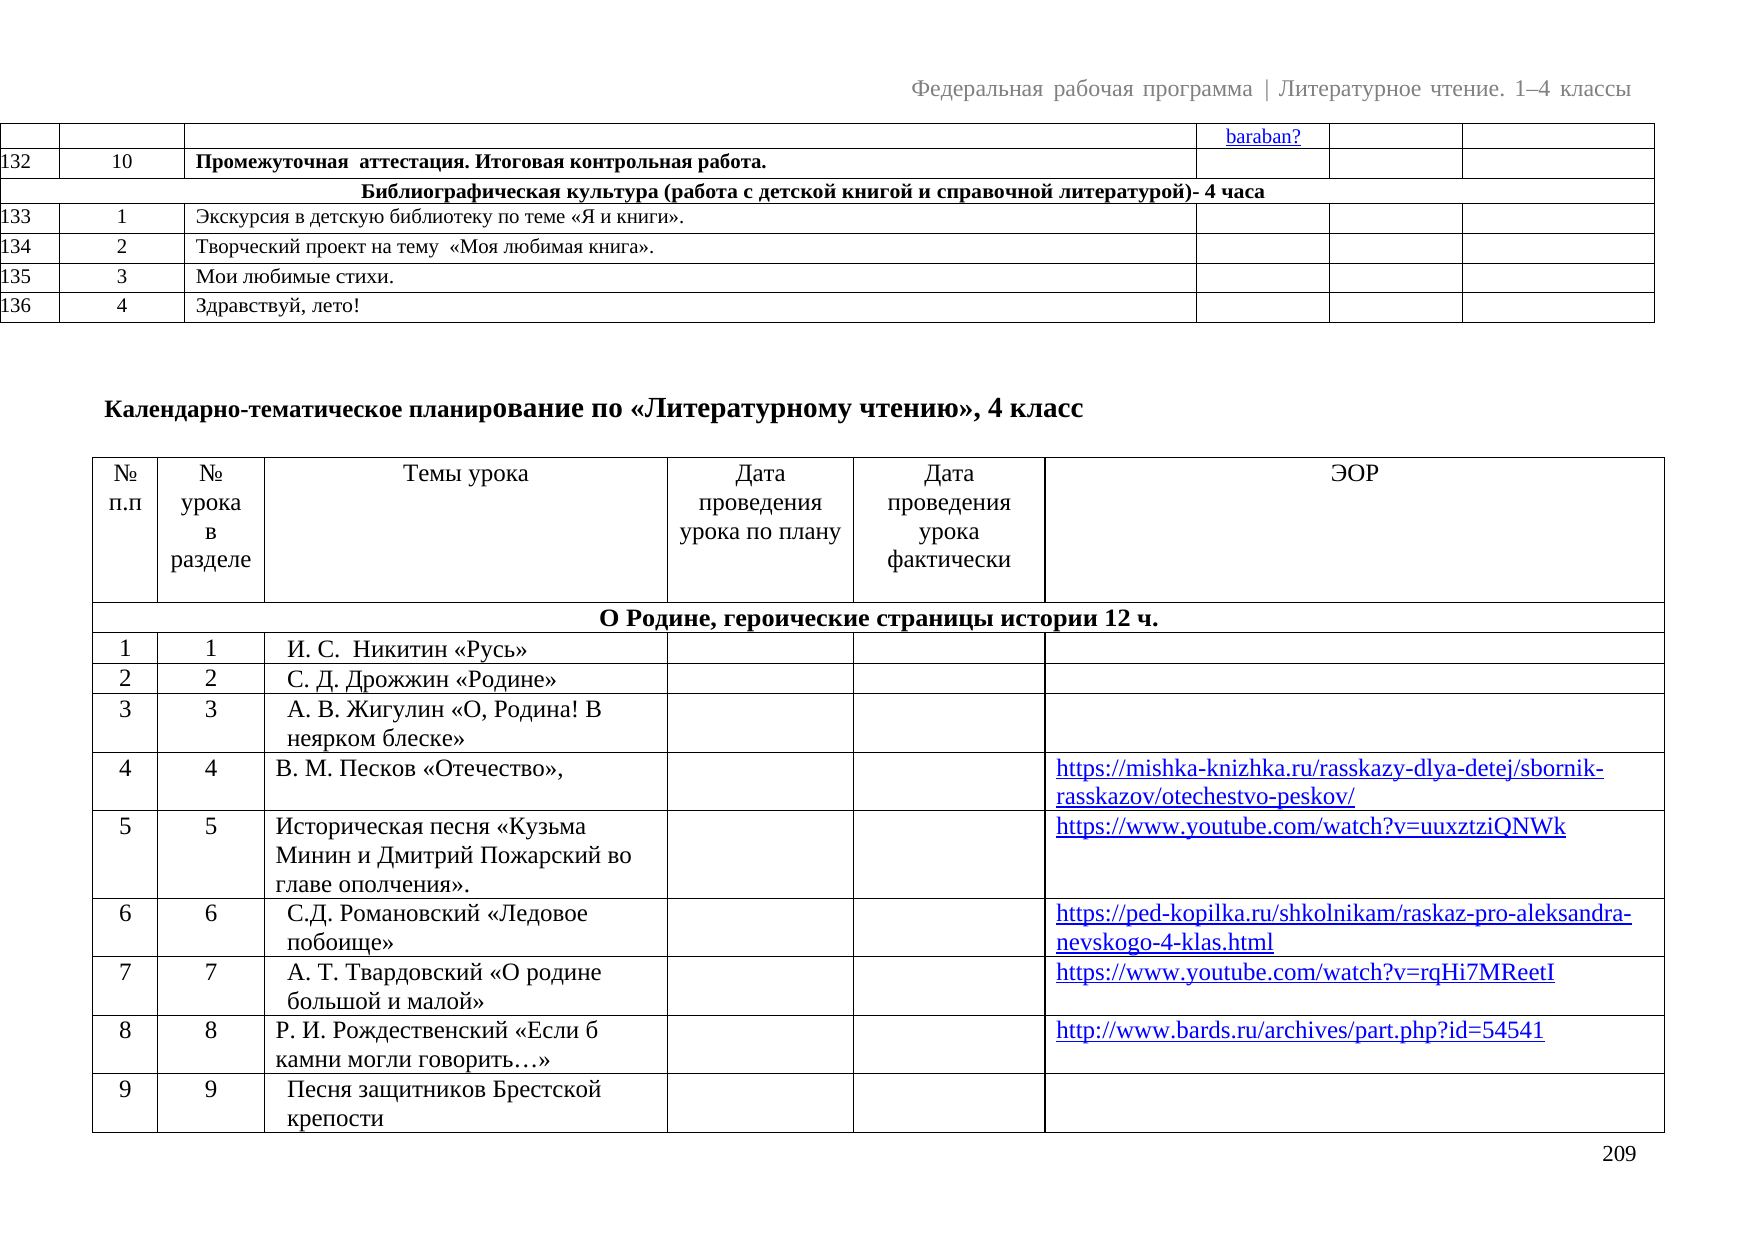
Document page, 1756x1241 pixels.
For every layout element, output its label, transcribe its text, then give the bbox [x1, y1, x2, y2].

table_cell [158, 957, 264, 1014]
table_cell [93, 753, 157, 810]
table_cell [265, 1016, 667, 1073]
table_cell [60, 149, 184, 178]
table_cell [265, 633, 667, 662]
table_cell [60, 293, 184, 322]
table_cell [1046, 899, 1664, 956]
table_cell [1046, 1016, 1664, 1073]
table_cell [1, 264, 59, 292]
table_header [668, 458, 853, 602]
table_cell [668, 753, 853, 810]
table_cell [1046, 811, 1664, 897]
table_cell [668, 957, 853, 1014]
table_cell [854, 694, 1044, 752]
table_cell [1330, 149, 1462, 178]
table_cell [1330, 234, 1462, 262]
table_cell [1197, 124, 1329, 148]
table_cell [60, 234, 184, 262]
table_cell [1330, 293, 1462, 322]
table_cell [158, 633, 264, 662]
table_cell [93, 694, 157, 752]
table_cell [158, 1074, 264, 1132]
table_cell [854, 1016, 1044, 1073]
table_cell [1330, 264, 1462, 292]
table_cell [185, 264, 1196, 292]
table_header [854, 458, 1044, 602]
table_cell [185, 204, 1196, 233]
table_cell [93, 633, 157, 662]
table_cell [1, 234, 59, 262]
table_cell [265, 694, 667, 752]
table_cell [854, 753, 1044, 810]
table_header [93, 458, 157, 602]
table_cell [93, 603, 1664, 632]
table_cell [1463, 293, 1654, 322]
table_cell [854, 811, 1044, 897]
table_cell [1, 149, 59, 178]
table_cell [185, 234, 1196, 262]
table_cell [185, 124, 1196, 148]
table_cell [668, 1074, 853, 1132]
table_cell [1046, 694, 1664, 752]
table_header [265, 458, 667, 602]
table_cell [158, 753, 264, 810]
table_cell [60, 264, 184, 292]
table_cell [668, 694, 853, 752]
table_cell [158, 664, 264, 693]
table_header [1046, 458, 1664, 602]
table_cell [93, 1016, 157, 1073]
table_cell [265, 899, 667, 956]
text Календарно-тематическое планирование по «Литературному чтению», 4 класс [104, 390, 1653, 424]
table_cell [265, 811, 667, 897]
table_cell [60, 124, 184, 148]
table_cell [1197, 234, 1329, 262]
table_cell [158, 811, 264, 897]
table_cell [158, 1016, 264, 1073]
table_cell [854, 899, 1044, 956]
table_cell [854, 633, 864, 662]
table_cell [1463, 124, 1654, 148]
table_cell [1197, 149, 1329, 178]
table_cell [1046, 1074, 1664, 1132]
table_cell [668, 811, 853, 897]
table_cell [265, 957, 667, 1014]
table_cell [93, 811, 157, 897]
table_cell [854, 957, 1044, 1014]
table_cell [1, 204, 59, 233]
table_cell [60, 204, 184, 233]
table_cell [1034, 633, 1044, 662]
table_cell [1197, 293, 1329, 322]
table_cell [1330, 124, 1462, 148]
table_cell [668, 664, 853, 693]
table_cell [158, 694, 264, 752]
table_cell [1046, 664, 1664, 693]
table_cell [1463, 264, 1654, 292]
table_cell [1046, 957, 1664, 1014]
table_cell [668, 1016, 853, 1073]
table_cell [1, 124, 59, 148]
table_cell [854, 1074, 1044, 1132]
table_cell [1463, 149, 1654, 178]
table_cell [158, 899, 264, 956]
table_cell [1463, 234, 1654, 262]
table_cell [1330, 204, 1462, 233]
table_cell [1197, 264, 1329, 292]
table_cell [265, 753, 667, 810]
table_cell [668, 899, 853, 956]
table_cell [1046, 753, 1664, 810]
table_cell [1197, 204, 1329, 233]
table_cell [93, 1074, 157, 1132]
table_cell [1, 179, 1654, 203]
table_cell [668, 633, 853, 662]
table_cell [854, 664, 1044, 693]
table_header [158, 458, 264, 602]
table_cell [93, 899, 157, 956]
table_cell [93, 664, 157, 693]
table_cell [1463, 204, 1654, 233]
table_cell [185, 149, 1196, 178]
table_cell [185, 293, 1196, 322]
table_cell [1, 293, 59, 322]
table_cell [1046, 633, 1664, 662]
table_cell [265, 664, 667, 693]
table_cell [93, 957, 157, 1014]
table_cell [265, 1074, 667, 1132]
